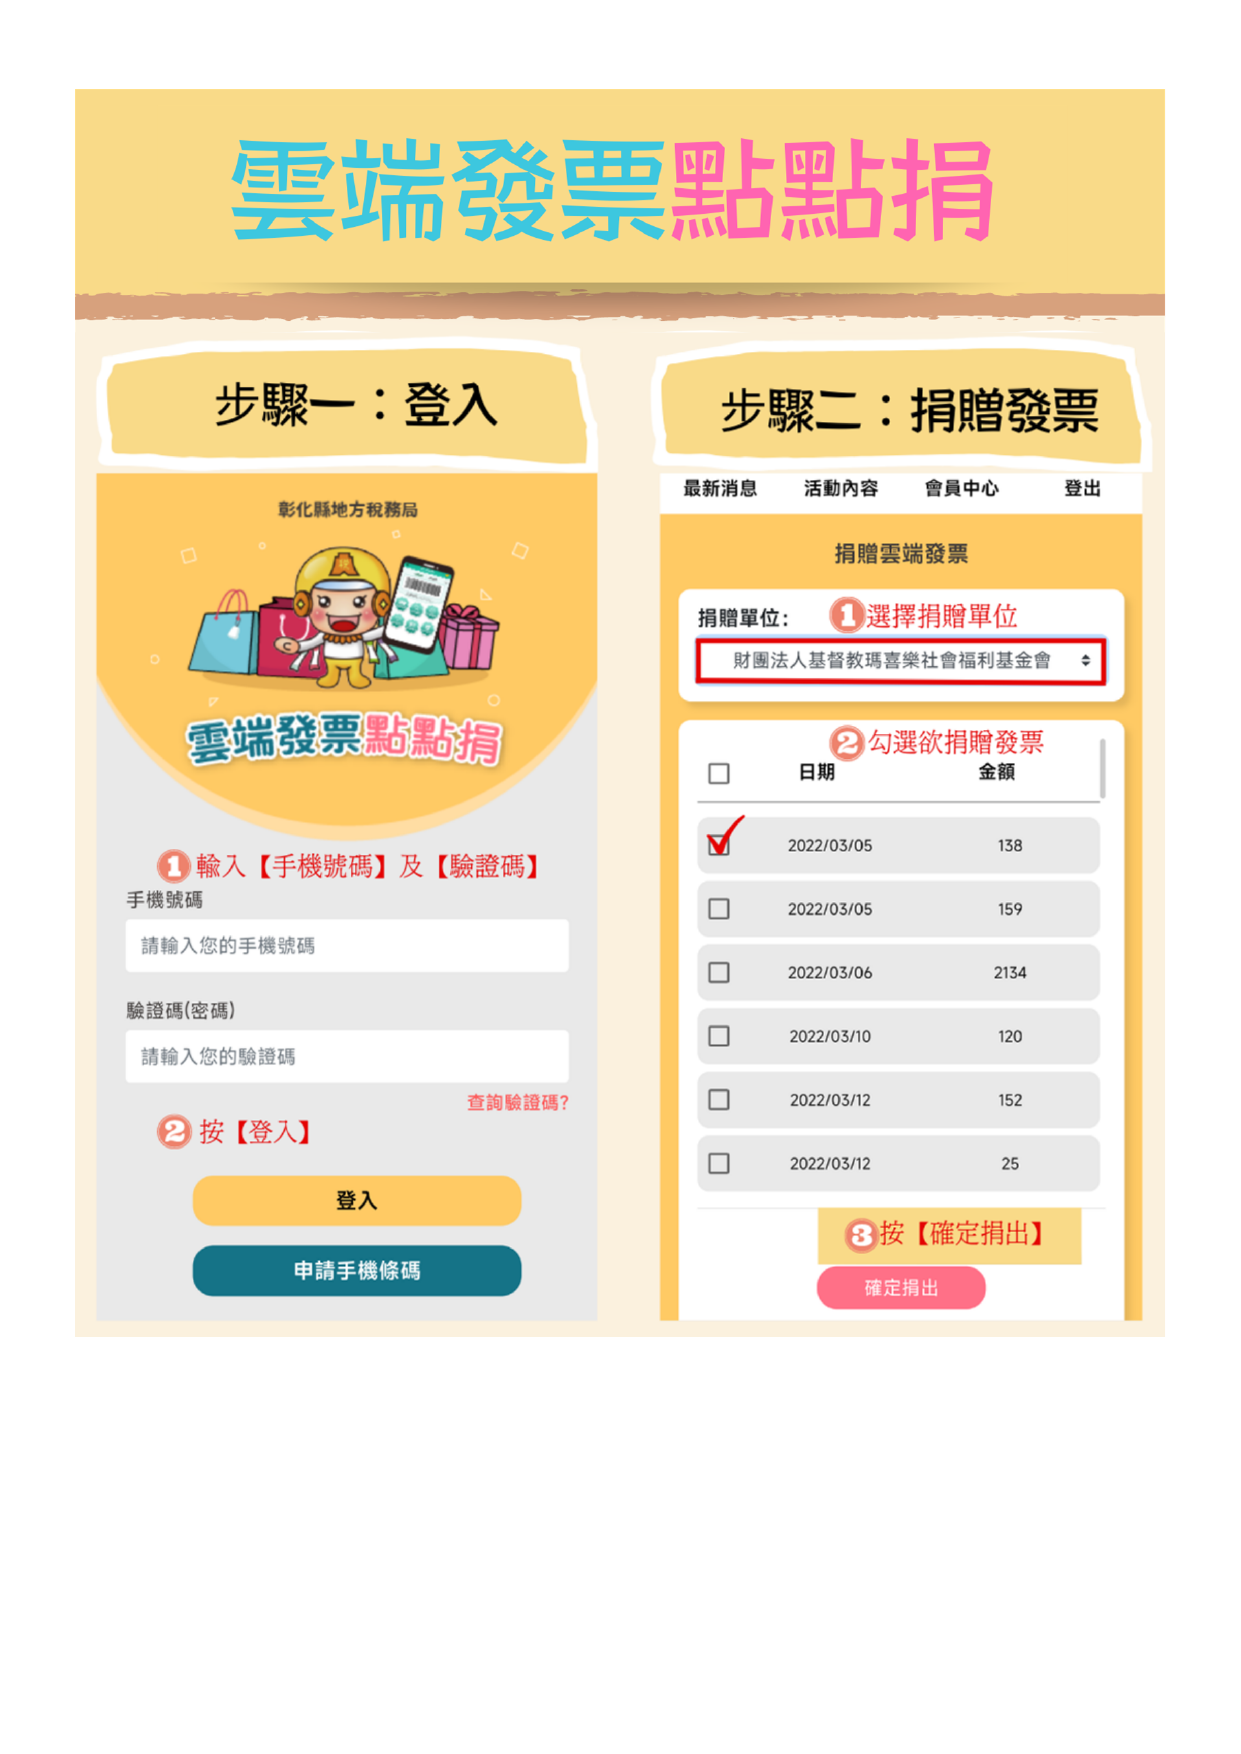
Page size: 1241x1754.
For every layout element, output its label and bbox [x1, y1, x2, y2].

picture [75, 89, 1166, 1337]
